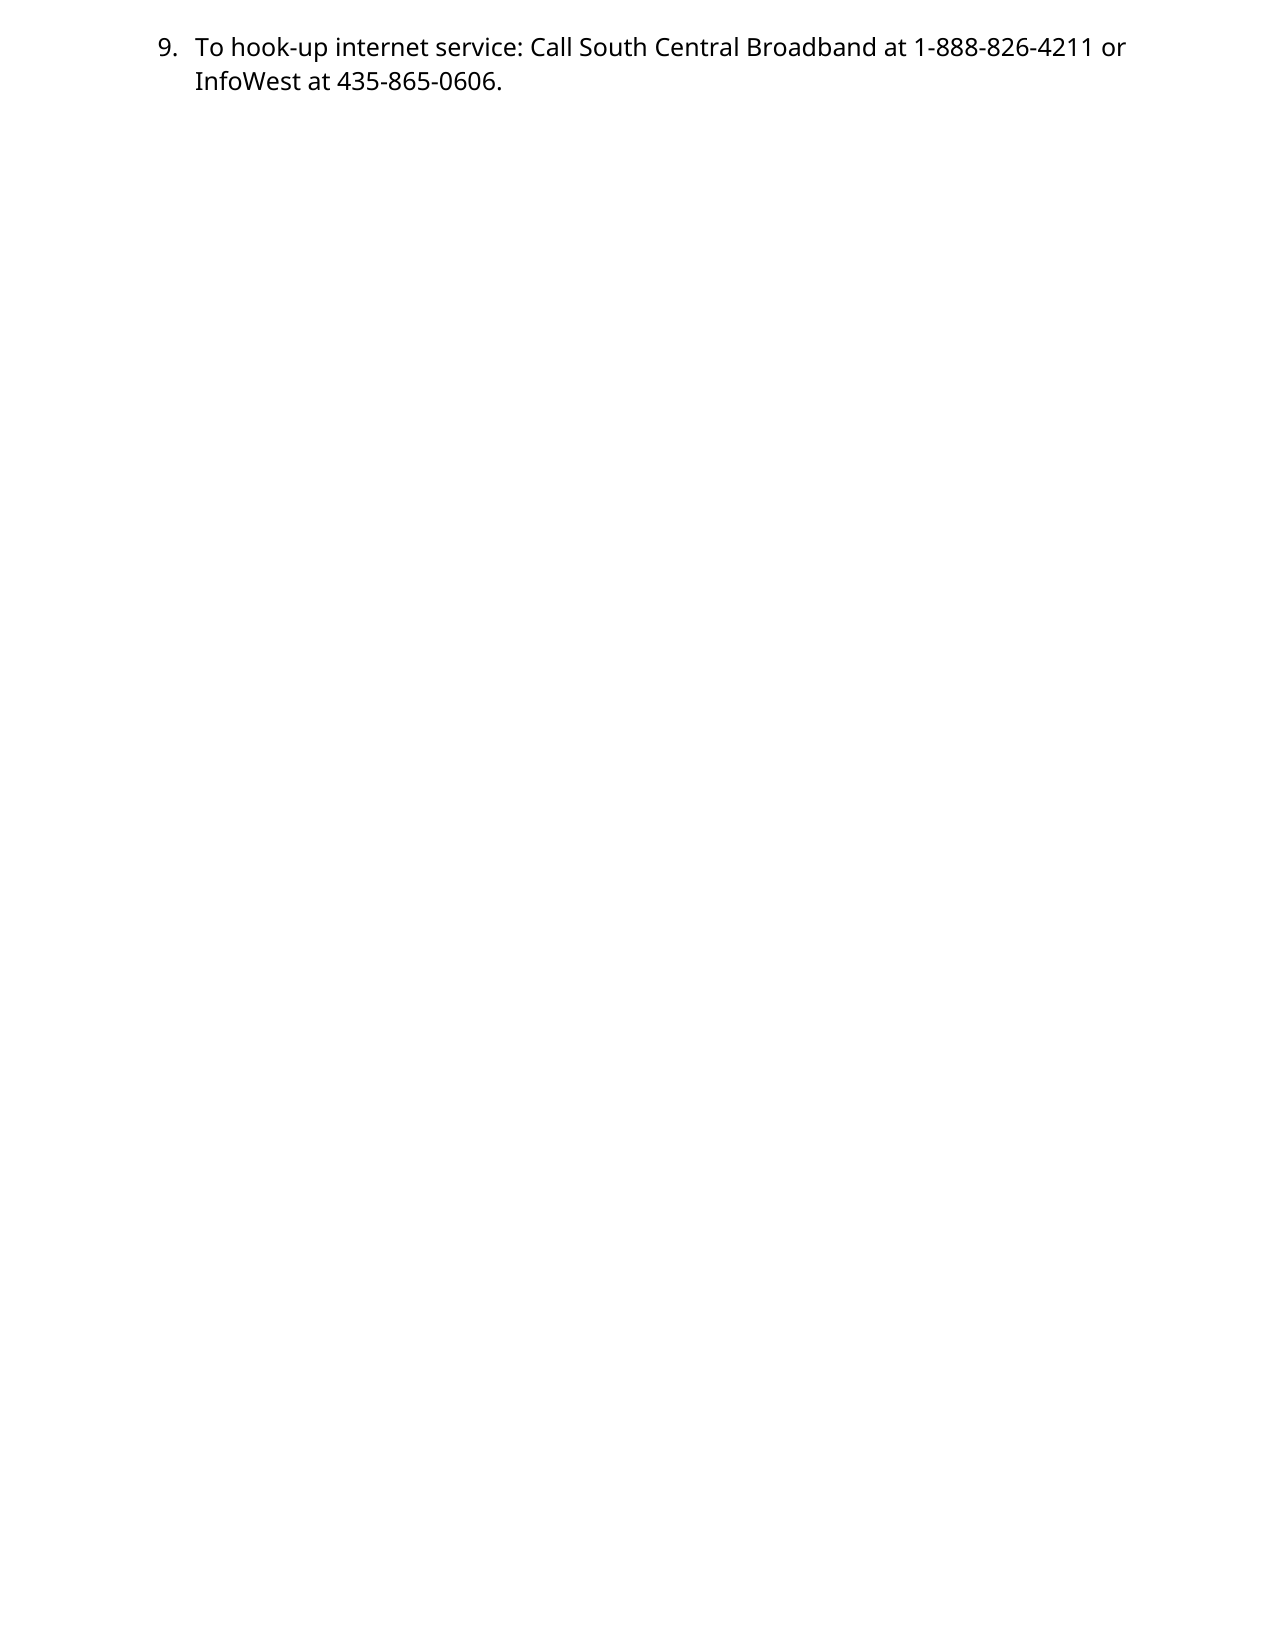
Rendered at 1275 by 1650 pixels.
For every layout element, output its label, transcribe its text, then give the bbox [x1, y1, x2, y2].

list To hook-up internet service: Call South Central Broadband at 1-888-826-4211 or InfoWest at 435-865-0606. [157, 30, 1155, 98]
